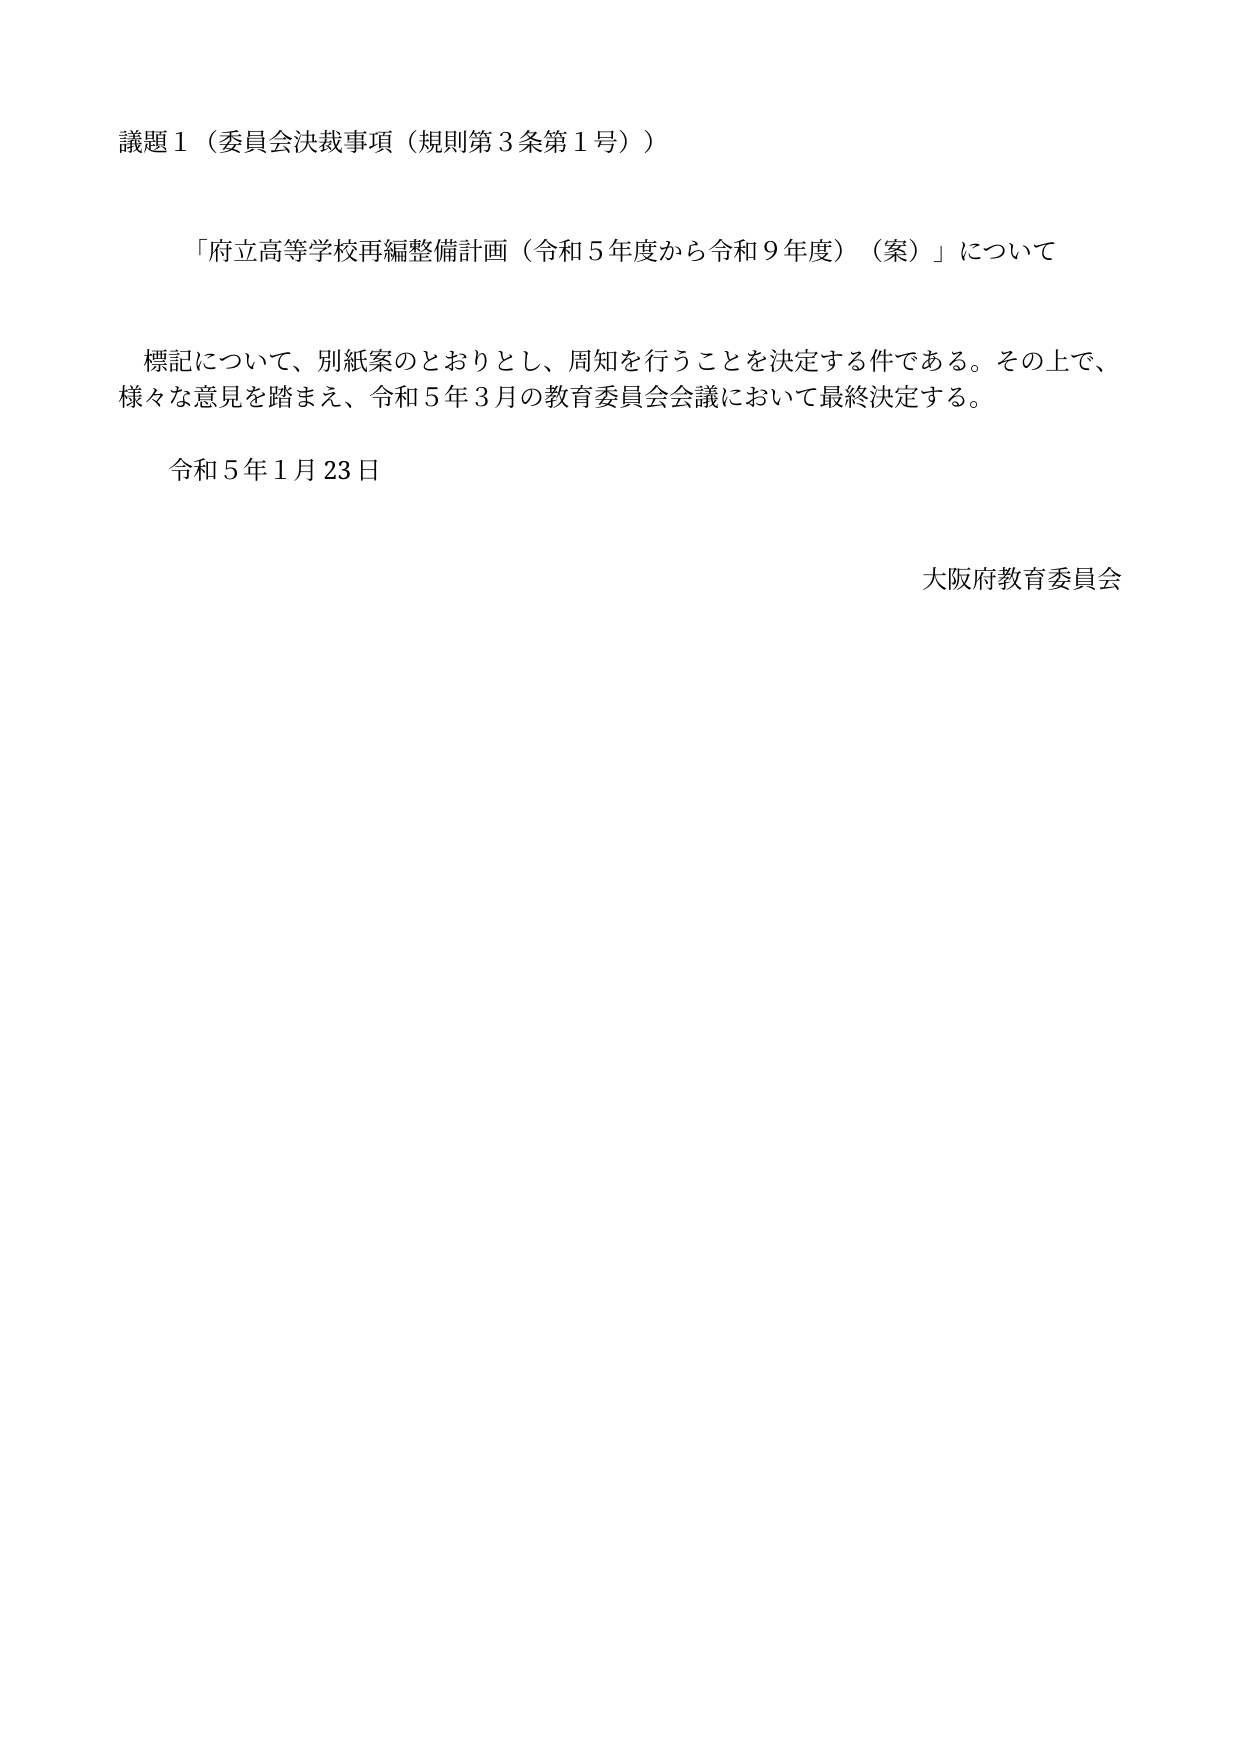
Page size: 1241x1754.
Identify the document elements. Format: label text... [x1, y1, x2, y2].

text 令和５年１月23日 [118, 450, 1122, 487]
text 「府立高等学校再編整備計画（令和５年度から令和９年度）（案）」について [118, 232, 1122, 268]
text 議題１（委員会決裁事項（規則第３条第１号）） [118, 122, 1122, 159]
text 標記について、別紙案のとおりとし、周知を行うことを決定する件である。その上で、様々な意見を踏まえ、令和５年３月の教育委員会会議において最終決定する。 [118, 341, 1122, 414]
text 大阪府教育委員会 [118, 560, 1122, 596]
